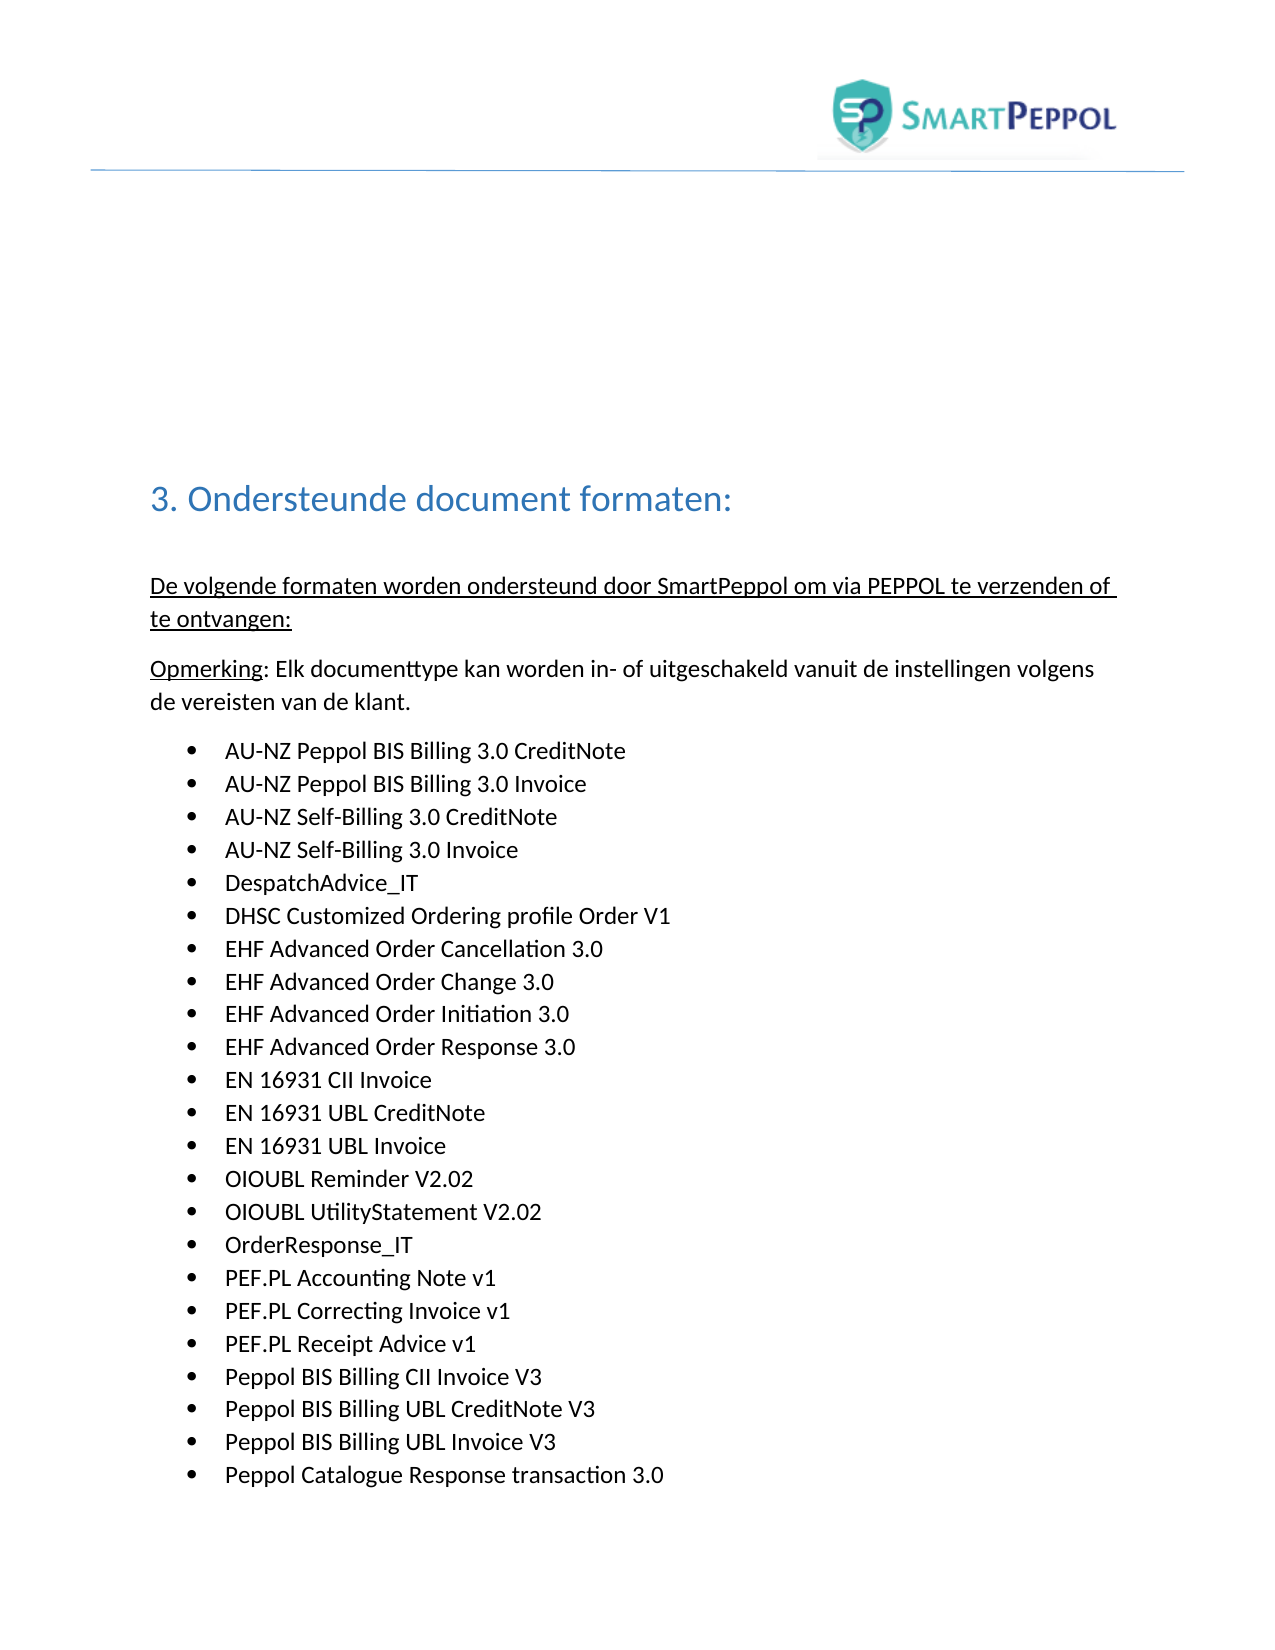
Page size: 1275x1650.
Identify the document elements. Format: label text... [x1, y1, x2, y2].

list Peppol BIS Billing CII Invoice V3 [187, 1361, 1125, 1391]
list EN 16931 CII Invoice [187, 1064, 1125, 1095]
list EN 16931 UBL CreditNote [187, 1097, 1125, 1128]
text Opmerking: Elk documenttype kan worden in- of uitgeschakeld vanuit de instellingen volgens de vereisten van de klant. [150, 653, 1125, 716]
list AU-NZ Peppol BIS Billing 3.0 Invoice [187, 768, 1125, 799]
list OIOUBL UtilityStatement V2.02 [187, 1196, 1125, 1227]
list Peppol BIS Billing UBL CreditNote V3 [187, 1394, 1125, 1424]
list EHF Advanced Order Change 3.0 [187, 966, 1125, 996]
list OrderResponse_IT [187, 1229, 1125, 1259]
list DespatchAdvice_IT [187, 867, 1125, 897]
list EHF Advanced Order Cancellation 3.0 [187, 933, 1125, 963]
text De volgende formaten worden ondersteund door SmartPeppol om via PEPPOL te verzenden of te ontvangen: [150, 570, 1125, 634]
list Peppol Catalogue Response transaction 3.0 [187, 1459, 1125, 1490]
list DHSC Customized Ordering profile Order V1 [187, 900, 1125, 930]
subtitle Ondersteunde document formaten: [150, 475, 1125, 521]
list PEF.PL Accounting Note v1 [187, 1262, 1125, 1292]
list EN 16931 UBL Invoice [187, 1130, 1125, 1161]
list PEF.PL Receipt Advice v1 [187, 1328, 1125, 1358]
list AU-NZ Self-Billing 3.0 Invoice [187, 834, 1125, 864]
list AU-NZ Self-Billing 3.0 CreditNote [187, 801, 1125, 832]
list OIOUBL Reminder V2.02 [187, 1163, 1125, 1194]
list PEF.PL Correcting Invoice v1 [187, 1295, 1125, 1325]
picture [817, 75, 1125, 160]
list EHF Advanced Order Initiation 3.0 [187, 999, 1125, 1029]
list EHF Advanced Order Response 3.0 [187, 1032, 1125, 1062]
list AU-NZ Peppol BIS Billing 3.0 CreditNote [187, 735, 1125, 766]
list Peppol BIS Billing UBL Invoice V3 [187, 1427, 1125, 1457]
